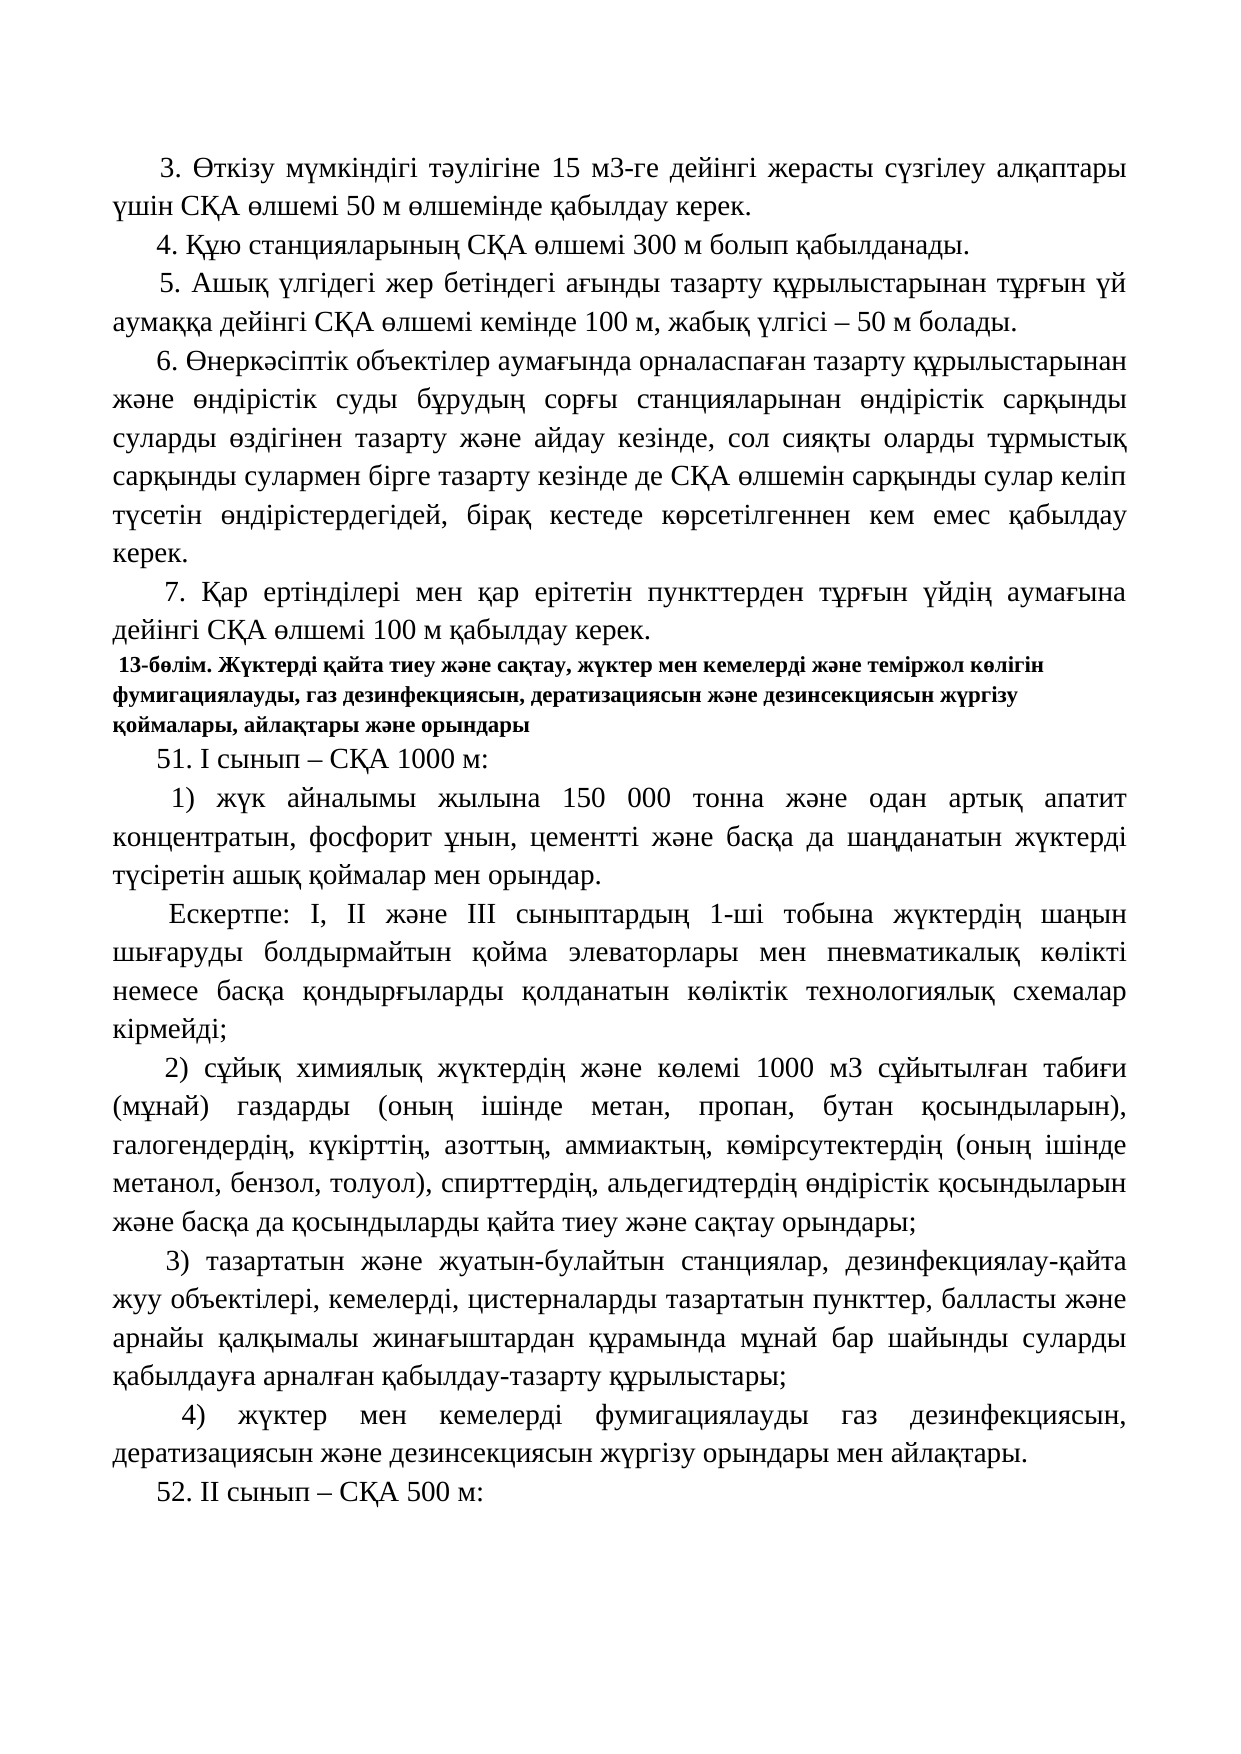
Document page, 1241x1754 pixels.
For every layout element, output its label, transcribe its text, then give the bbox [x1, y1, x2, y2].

text 4. Құю станцияларының СҚА өлшемі 300 м болып қабылданады. [112, 227, 1128, 261]
text 51. І сынып – СҚА 1000 м: [112, 742, 1128, 775]
text 7. Қар ертінділері мен қар ерітетін пункттерден тұрғын үйдің аумағына дейінгі СҚА өлшемі 100 м қабылдау керек. [112, 574, 1128, 646]
text 52. ІІ сынып – СҚА 500 м: [112, 1474, 1128, 1507]
text Ескертпе: І, ІІ және ІІІ сыныптардың 1-ші тобына жүктердің шаңын шығаруды болдырмайтын қойма элеваторлары мен пневматикалық көлікті немесе басқа қондырғыларды қолданатын көліктік технологиялық схемалар кірмейді; [112, 896, 1128, 1045]
text 3) тазартатын және жуатын-булайтын станциялар, дезинфекциялау-қайта жуу объектілері, кемелерді, цистерналарды тазартатын пункттер, балласты және арнайы қалқымалы жинағыштардан құрамында мұнай бар шайынды суларды қабылдауға арналған қабылдау-тазарту құрылыстары; [112, 1243, 1128, 1392]
text 2) сұйық химиялық жүктердің және көлемі 1000 м3 сұйытылған табиғи (мұнай) газдарды (оның ішінде метан, пропан, бутан қосындыларын), галогендердің, күкірттің, азоттың, аммиактың, көмірсутектердің (оның ішінде метанол, бензол, толуол), спирттердің, альдегидтердің өндірістік қосындыларын және басқа да қосындыларды қайта тиеу және сақтау орындары; [112, 1050, 1128, 1238]
text 13-бөлім. Жүктерді қайта тиеу және сақтау, жүктер мен кемелерді және теміржол көлігін фумигациялауды, газ дезинфекциясын, дератизациясын және дезинсекциясын жүргізу қоймалары, айлақтары және орындары [112, 651, 1128, 738]
text 5. Ашық үлгідегі жер бетіндегі ағынды тазарту құрылыстарынан тұрғын үй аумаққа дейінгі СҚА өлшемі кемінде 100 м, жабық үлгісі – 50 м болады. [112, 266, 1128, 338]
text 4) жүктер мен кемелерді фумигациялауды газ дезинфекциясын, дератизациясын және дезинсекциясын жүргізу орындары мен айлақтары. [112, 1397, 1128, 1469]
text 6. Өнеркәсіптік объектілер аумағында орналаспаған тазарту құрылыстарынан және өндірістік суды бұрудың сорғы станцияларынан өндірістік cарқынды суларды өздігінен тазарту және айдау кезінде, сол сияқты оларды тұрмыстық cарқынды сулармен бірге тазарту кезінде де СҚА өлшемін cарқынды сулар келіп түсетін өндірістердегідей, бірақ кестеде көрсетілгеннен кем емес қабылдау керек. [112, 343, 1128, 569]
text 1) жүк айналымы жылына 150 000 тонна және одан артық апатит концентратын, фосфорит ұнын, цементті және басқа да шаңданатын жүктерді түсіретін ашық қоймалар мен орындар. [112, 780, 1128, 891]
text 3. Өткізу мүмкіндігі тәулігіне 15 м3-ге дейінгі жерасты сүзгілеу алқаптары үшін СҚА өлшемі 50 м өлшемінде қабылдау керек. [112, 150, 1128, 222]
